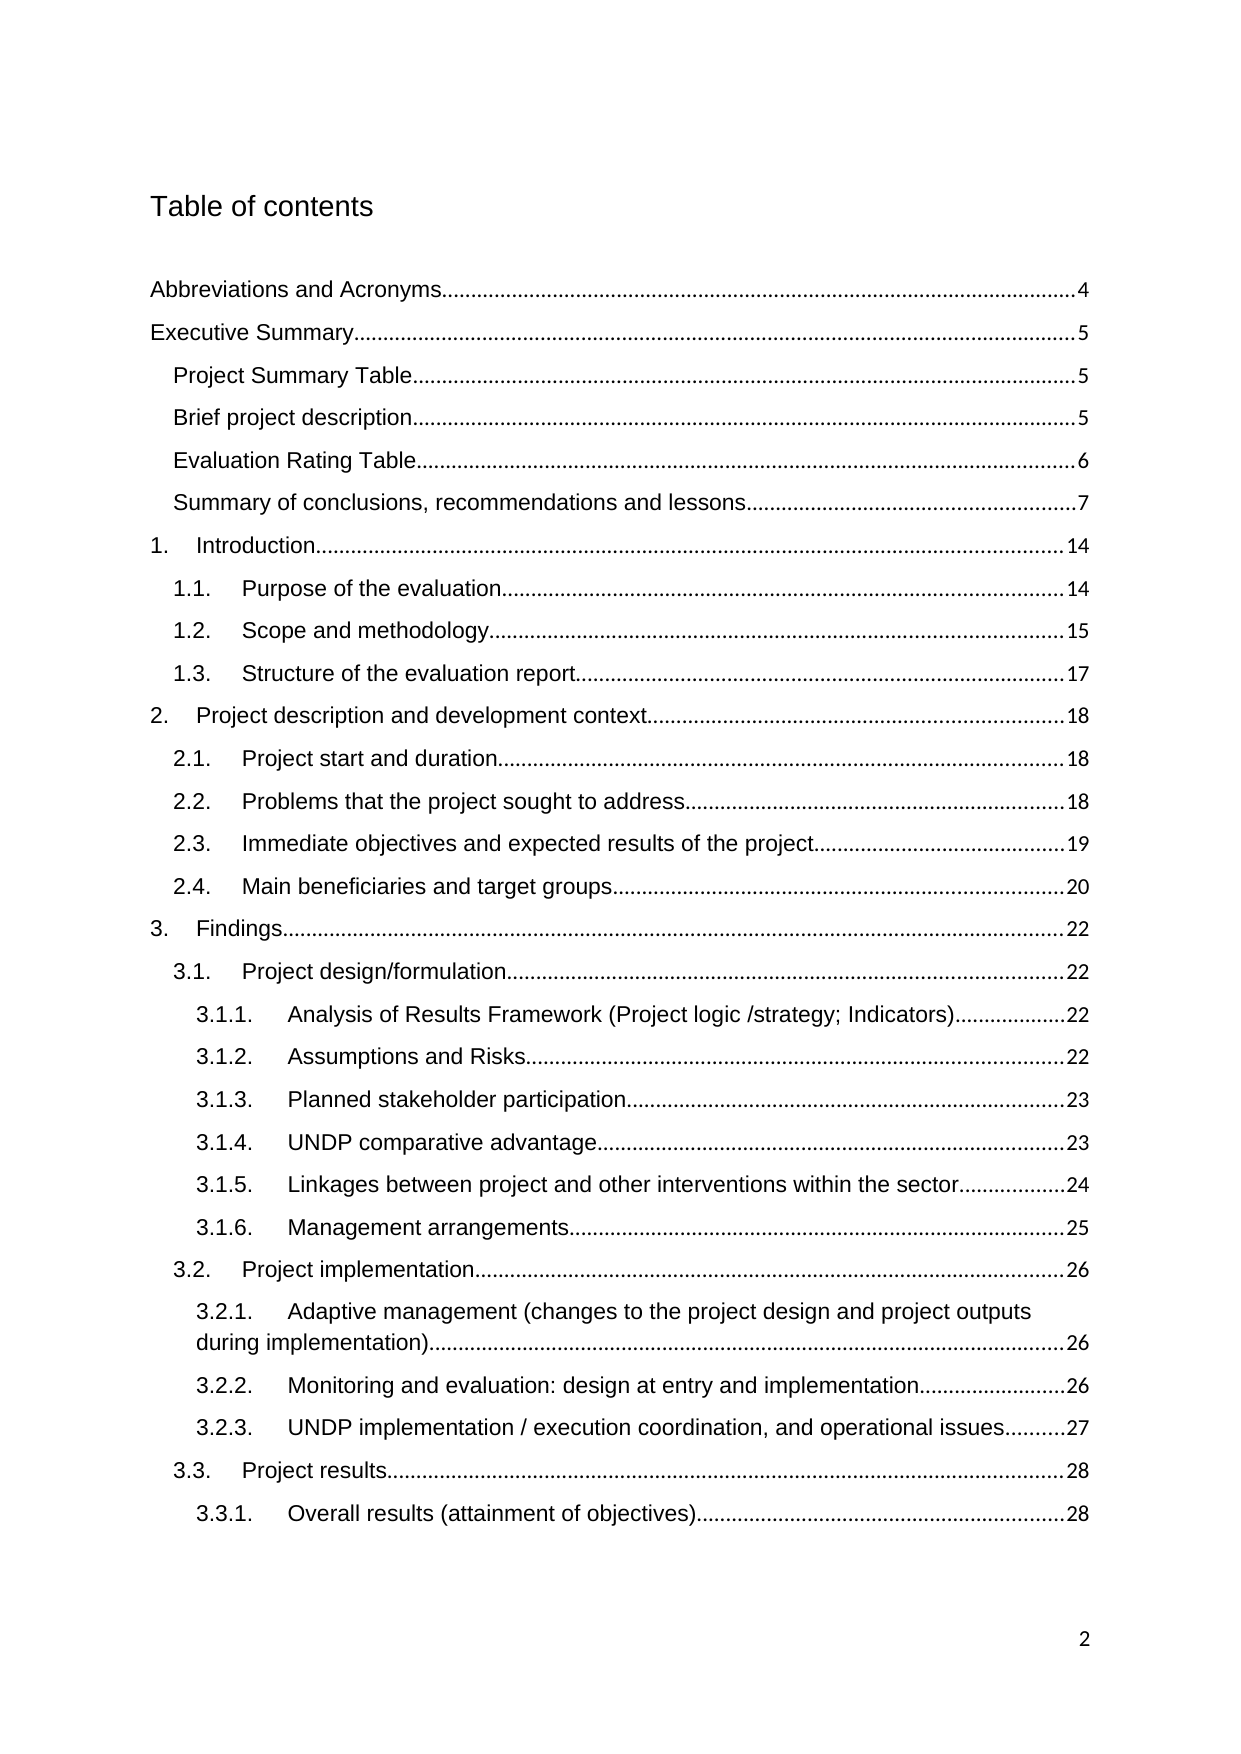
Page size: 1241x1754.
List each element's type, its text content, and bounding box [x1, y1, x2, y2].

text 2. Project description and development context 18 [150, 702, 1090, 729]
text 3.1.2. Assumptions and Risks 22 [196, 1042, 1090, 1070]
text 2.1. Project start and duration 18 [173, 744, 1090, 772]
text Evaluation Rating Table 6 [173, 446, 1090, 474]
text Executive Summary 5 [150, 318, 1090, 346]
text 1.2. Scope and methodology 15 [173, 616, 1090, 644]
text 3.2.1. Adaptive management (changes to the project design and project outputs during implementation) 26 [196, 1298, 1090, 1356]
text 2.4. Main beneficiaries and target groups 20 [173, 872, 1090, 900]
text Brief project description 5 [173, 403, 1090, 431]
text 3.1.3. Planned stakeholder participation 23 [196, 1085, 1090, 1113]
text 3.3. Project results 28 [173, 1456, 1090, 1484]
text 1.1. Purpose of the evaluation 14 [173, 574, 1090, 602]
text Abbreviations and Acronyms 4 [150, 276, 1090, 303]
text 3.1. Project design/formulation 22 [173, 957, 1090, 985]
text Table of contents [150, 189, 1090, 222]
text 3. Findings 22 [150, 914, 1090, 943]
text 3.2.2. Monitoring and evaluation: design at entry and implementation 26 [196, 1371, 1090, 1399]
text 3.3.1. Overall results (attainment of objectives) 28 [196, 1499, 1090, 1527]
text 1. Introduction 14 [150, 531, 1090, 559]
text 3.1.1. Analysis of Results Framework (Project logic /strategy; Indicators) 22 [196, 1000, 1090, 1028]
text 3.2.3. UNDP implementation / execution coordination, and operational issues 27 [196, 1413, 1090, 1441]
text 2.3. Immediate objectives and expected results of the project 19 [173, 829, 1090, 857]
text 1.3. Structure of the evaluation report 17 [173, 659, 1090, 687]
text Summary of conclusions, recommendations and lessons 7 [173, 488, 1090, 517]
text 2.2. Problems that the project sought to address 18 [173, 787, 1090, 815]
text 3.2. Project implementation 26 [173, 1255, 1090, 1283]
text Project Summary Table 5 [173, 361, 1090, 389]
text 3.1.6. Management arrangements 25 [196, 1213, 1090, 1241]
text 3.1.5. Linkages between project and other interventions within the sector 24 [196, 1170, 1090, 1198]
text 3.1.4. UNDP comparative advantage 23 [196, 1128, 1090, 1156]
